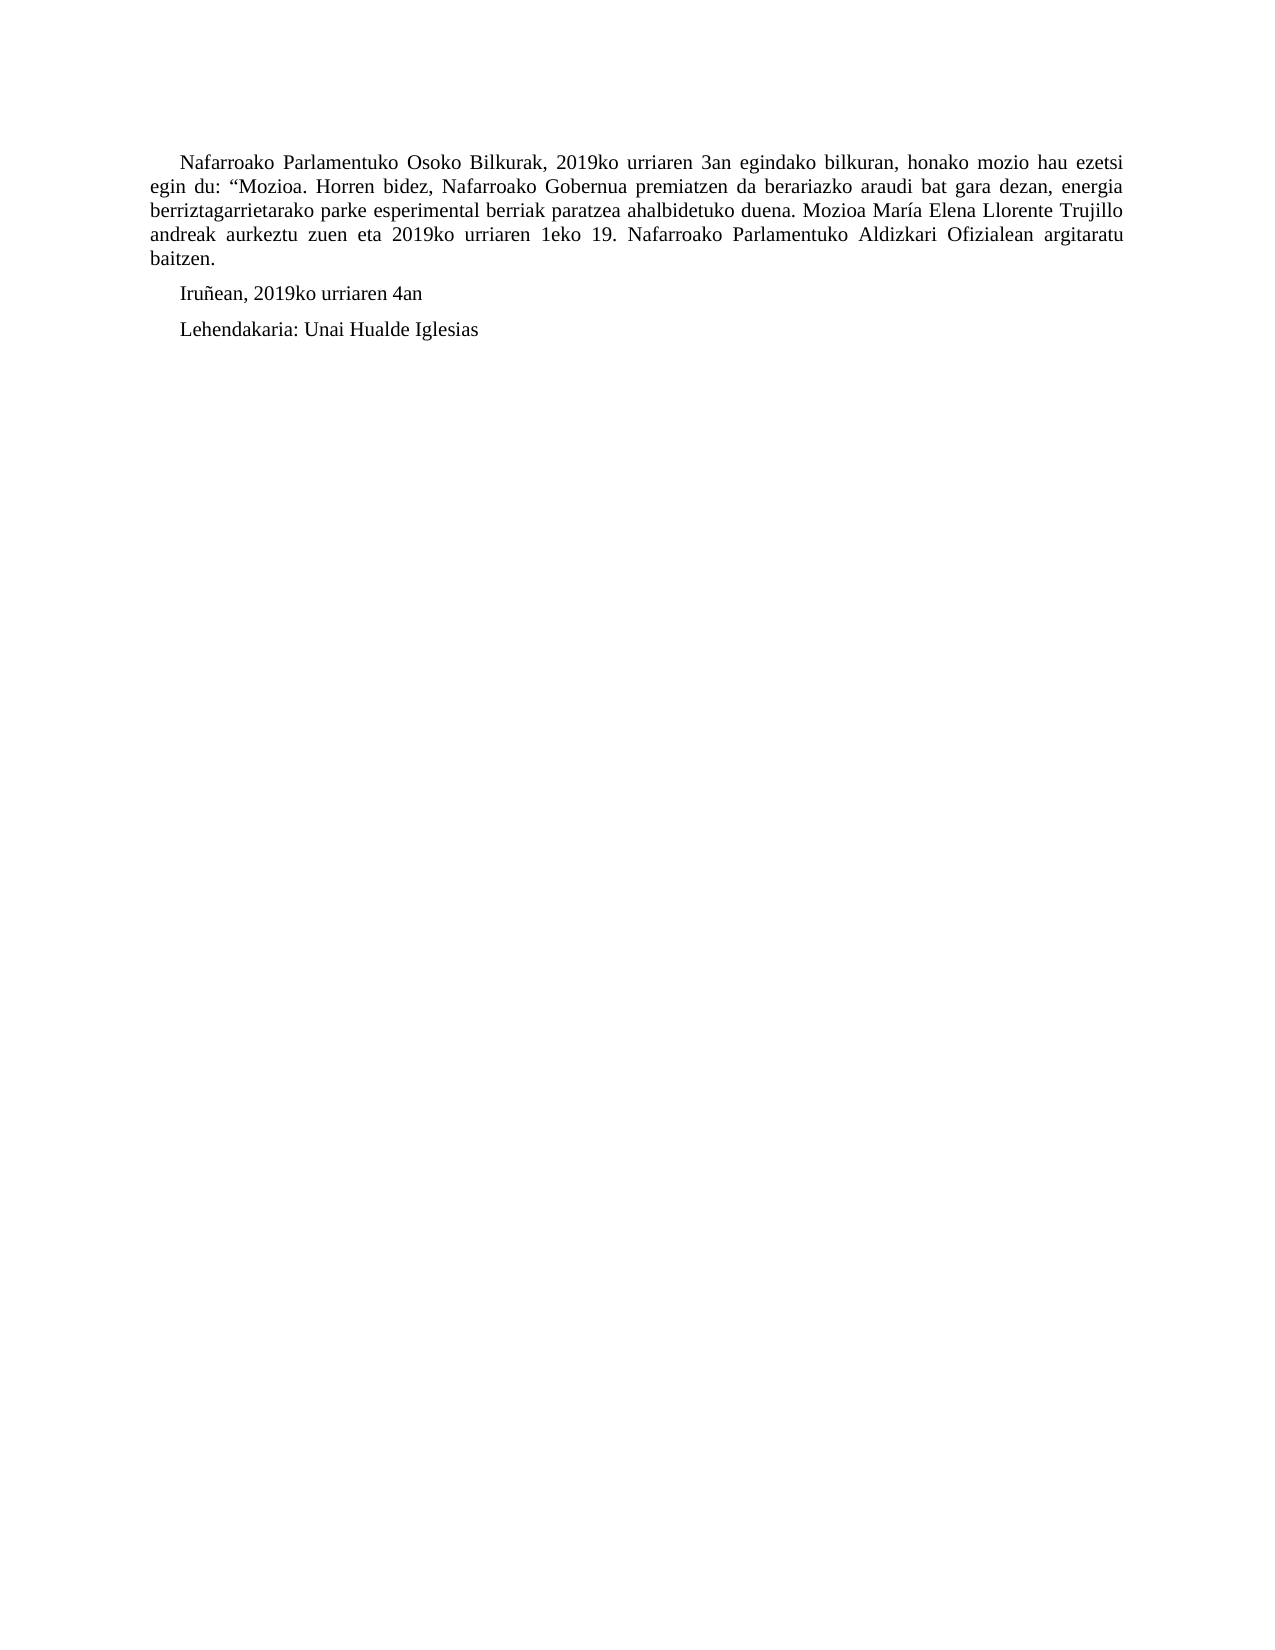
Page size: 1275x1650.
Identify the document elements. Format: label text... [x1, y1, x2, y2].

text Iruñean, 2019ko urriaren 4an [150, 282, 1125, 306]
text Lehendakaria: Unai Hualde Iglesias [150, 317, 1125, 341]
text Nafarroako Parlamentuko Osoko Bilkurak, 2019ko urriaren 3an egindako bilkuran, honako mozio hau ezetsi egin du: “Mozioa. Horren bidez, Nafarroako Gobernua premiatzen da berariazko araudi bat gara dezan, energia berriztagarrietarako parke esperimental berriak paratzea ahalbidetuko duena. Mozioa María Elena Llorente Trujillo andreak aurkeztu zuen eta 2019ko urriaren 1eko 19. Nafarroako Parlamentuko Aldizkari Ofizialean argitaratu baitzen. [150, 150, 1125, 270]
